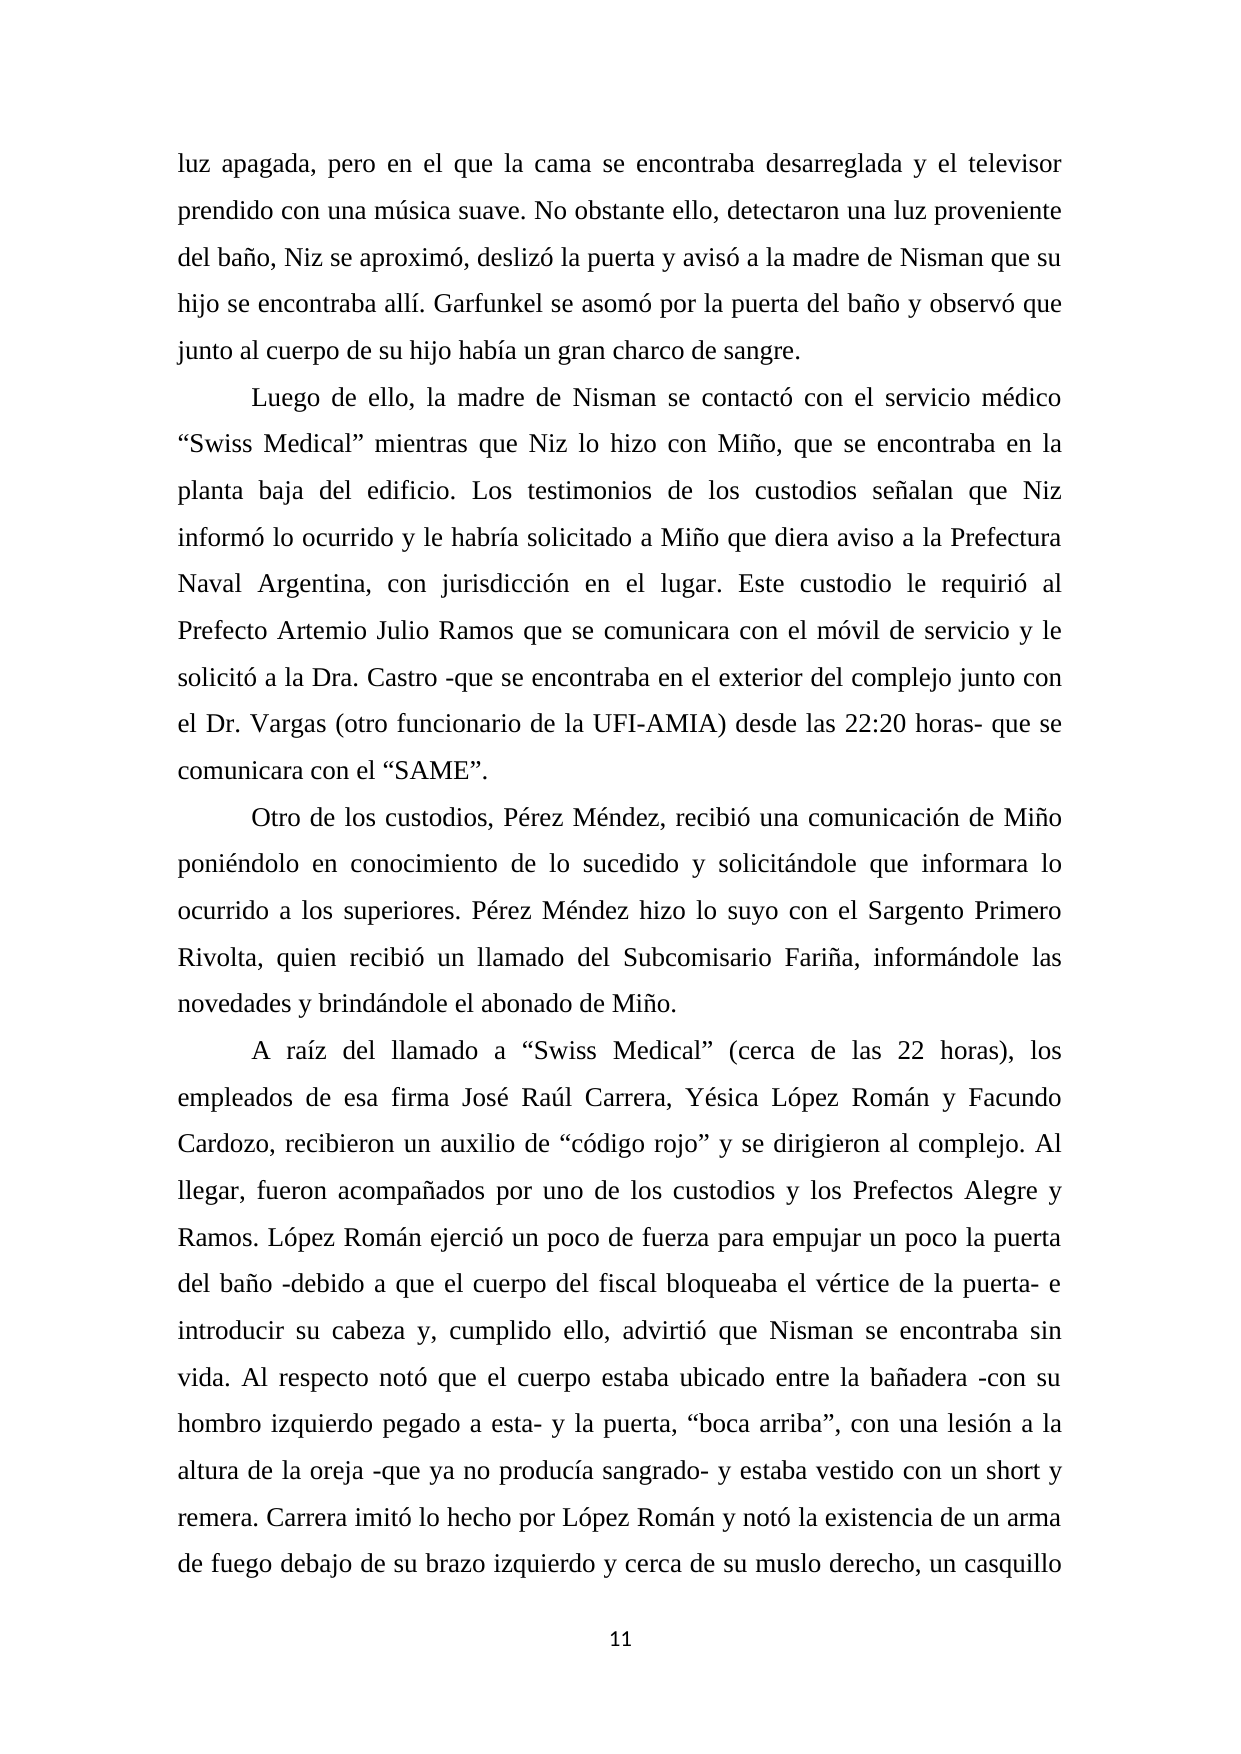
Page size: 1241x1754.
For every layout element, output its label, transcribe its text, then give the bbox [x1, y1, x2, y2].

text Otro de los custodios, Pérez Méndez, recibió una comunicación de Miño poniéndolo en conocimiento de lo sucedido y solicitándole que informara lo ocurrido a los superiores. Pérez Méndez hizo lo suyo con el Sargento Primero Rivolta, quien recibió un llamado del Subcomisario Fariña, informándole las novedades y brindándole el abonado de Miño. [177, 801, 1063, 1019]
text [177, 1034, 1063, 1579]
text Luego de ello, la madre de Nisman se contactó con el servicio médico “Swiss Medical” mientras que Niz lo hizo con Miño, que se encontraba en la planta baja del edificio. Los testimonios de los custodios señalan que Niz informó lo ocurrido y le habría solicitado a Miño que diera aviso a la Prefectura Naval Argentina, con jurisdicción en el lugar. Este custodio le requirió al Prefecto Artemio Julio Ramos que se comunicara con el móvil de servicio y le solicitó a la Dra. Castro -que se encontraba en el exterior del complejo junto con el Dr. Vargas (otro funcionario de la UFI-AMIA) desde las 22:20 horas- que se comunicara con el “SAME”. [177, 381, 1063, 785]
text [177, 148, 1063, 365]
